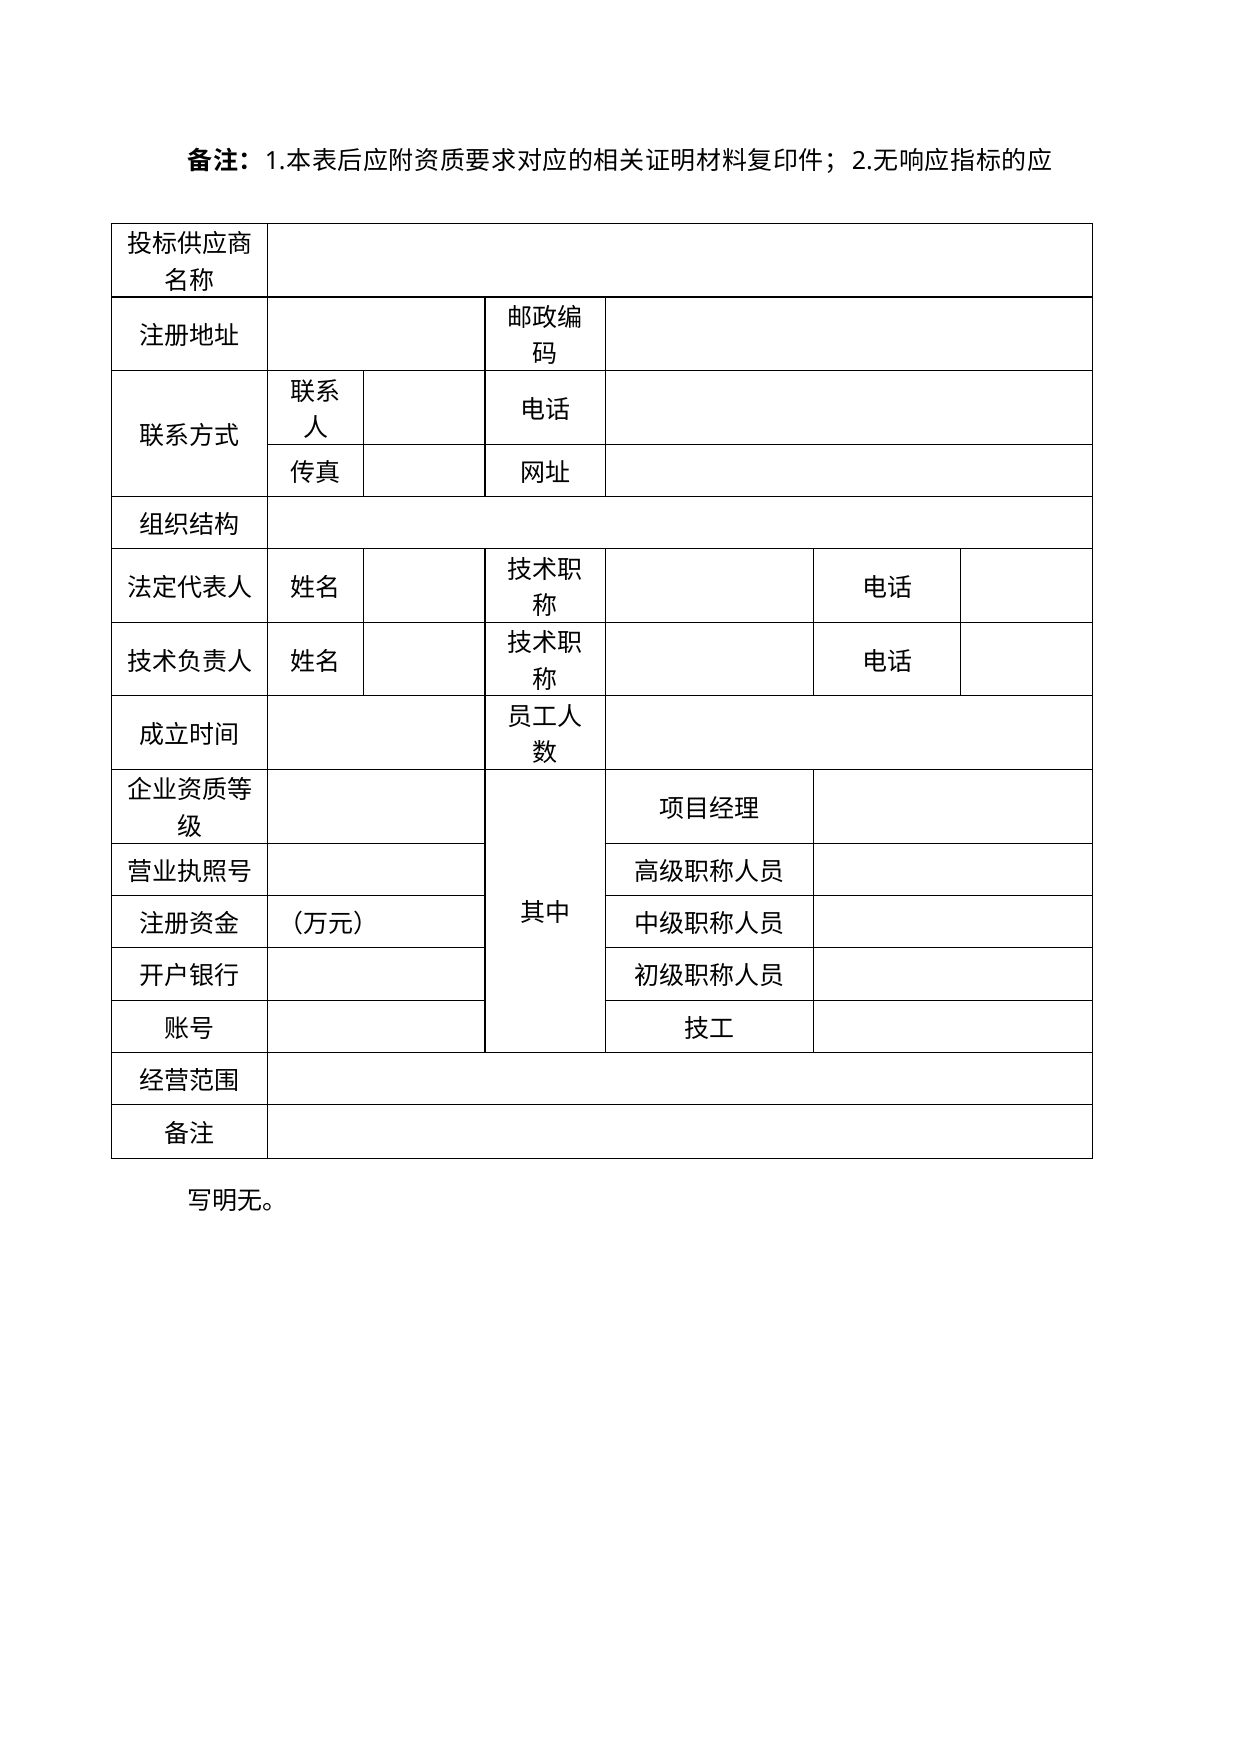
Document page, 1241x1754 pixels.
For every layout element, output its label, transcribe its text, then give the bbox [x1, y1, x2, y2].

table_cell 高级职称人员 [606, 844, 813, 895]
table_cell [268, 948, 484, 999]
table_cell [606, 371, 1092, 443]
table_cell [364, 371, 484, 443]
table_header 投标供应商名称 [112, 224, 267, 296]
table_cell 其中 [486, 770, 605, 1052]
table_cell 注册资金 [112, 896, 267, 947]
table_cell 联系方式 [112, 371, 267, 496]
table_cell [268, 696, 484, 769]
table_cell 中级职称人员 [606, 896, 813, 947]
table_cell 企业资质等级 [112, 770, 267, 842]
table_cell 注册地址 [112, 298, 267, 370]
table_cell [606, 696, 1092, 769]
table_header [268, 224, 1092, 296]
table_cell [268, 770, 484, 842]
table_cell 电话 [814, 549, 960, 622]
table_cell [268, 497, 1092, 548]
table_cell [814, 770, 1092, 842]
table_cell 技术职称 [486, 549, 605, 622]
table_cell 传真 [268, 445, 363, 496]
table_cell [606, 549, 813, 622]
table_cell 技术职称 [486, 623, 605, 695]
table_cell [268, 1053, 1092, 1104]
table_cell [268, 1001, 484, 1052]
table_cell 技工 [606, 1001, 813, 1052]
table_cell 技术负责人 [112, 623, 267, 695]
table_cell 姓名 [268, 549, 363, 622]
table_cell [364, 445, 484, 496]
table_cell 账号 [112, 1001, 267, 1052]
table_cell 备注 [112, 1105, 267, 1158]
table_cell 邮政编码 [486, 298, 605, 370]
text 备注：1.本表后应附资质要求对应的相关证明材料复印件；2.无响应指标的应写明无。 [187, 126, 1053, 223]
table_cell [606, 445, 1092, 496]
table_cell 开户银行 [112, 948, 267, 999]
table_cell 营业执照号 [112, 844, 267, 895]
table_cell 初级职称人员 [606, 948, 813, 999]
table_cell 姓名 [268, 623, 363, 695]
text 备注：1.本表后应附资质要求对应的相关证明材料复印件；2.无响应指标的应写明无。 [187, 1159, 1053, 1231]
table_cell 联系人 [268, 371, 363, 443]
table_cell 经营范围 [112, 1053, 267, 1104]
table_cell [961, 623, 1092, 695]
table_cell [364, 549, 484, 622]
table_cell 组织结构 [112, 497, 267, 548]
table_cell [814, 896, 1092, 947]
table_cell [814, 948, 1092, 999]
table_cell （万元） [268, 896, 484, 947]
table_cell [814, 1001, 1092, 1052]
table_cell [268, 298, 484, 370]
table_cell 员工人数 [486, 696, 605, 769]
table_cell [814, 844, 1092, 895]
table_cell [364, 623, 484, 695]
table_cell [961, 549, 1092, 622]
table_cell 项目经理 [606, 770, 813, 842]
table_cell 电话 [486, 371, 605, 443]
table_cell 电话 [814, 623, 960, 695]
table_cell [606, 623, 813, 695]
table_cell [606, 298, 1092, 370]
table_cell [268, 1105, 1092, 1158]
table_cell 成立时间 [112, 696, 267, 769]
table_cell 法定代表人 [112, 549, 267, 622]
table_cell 网址 [486, 445, 605, 496]
table_cell [268, 844, 484, 895]
